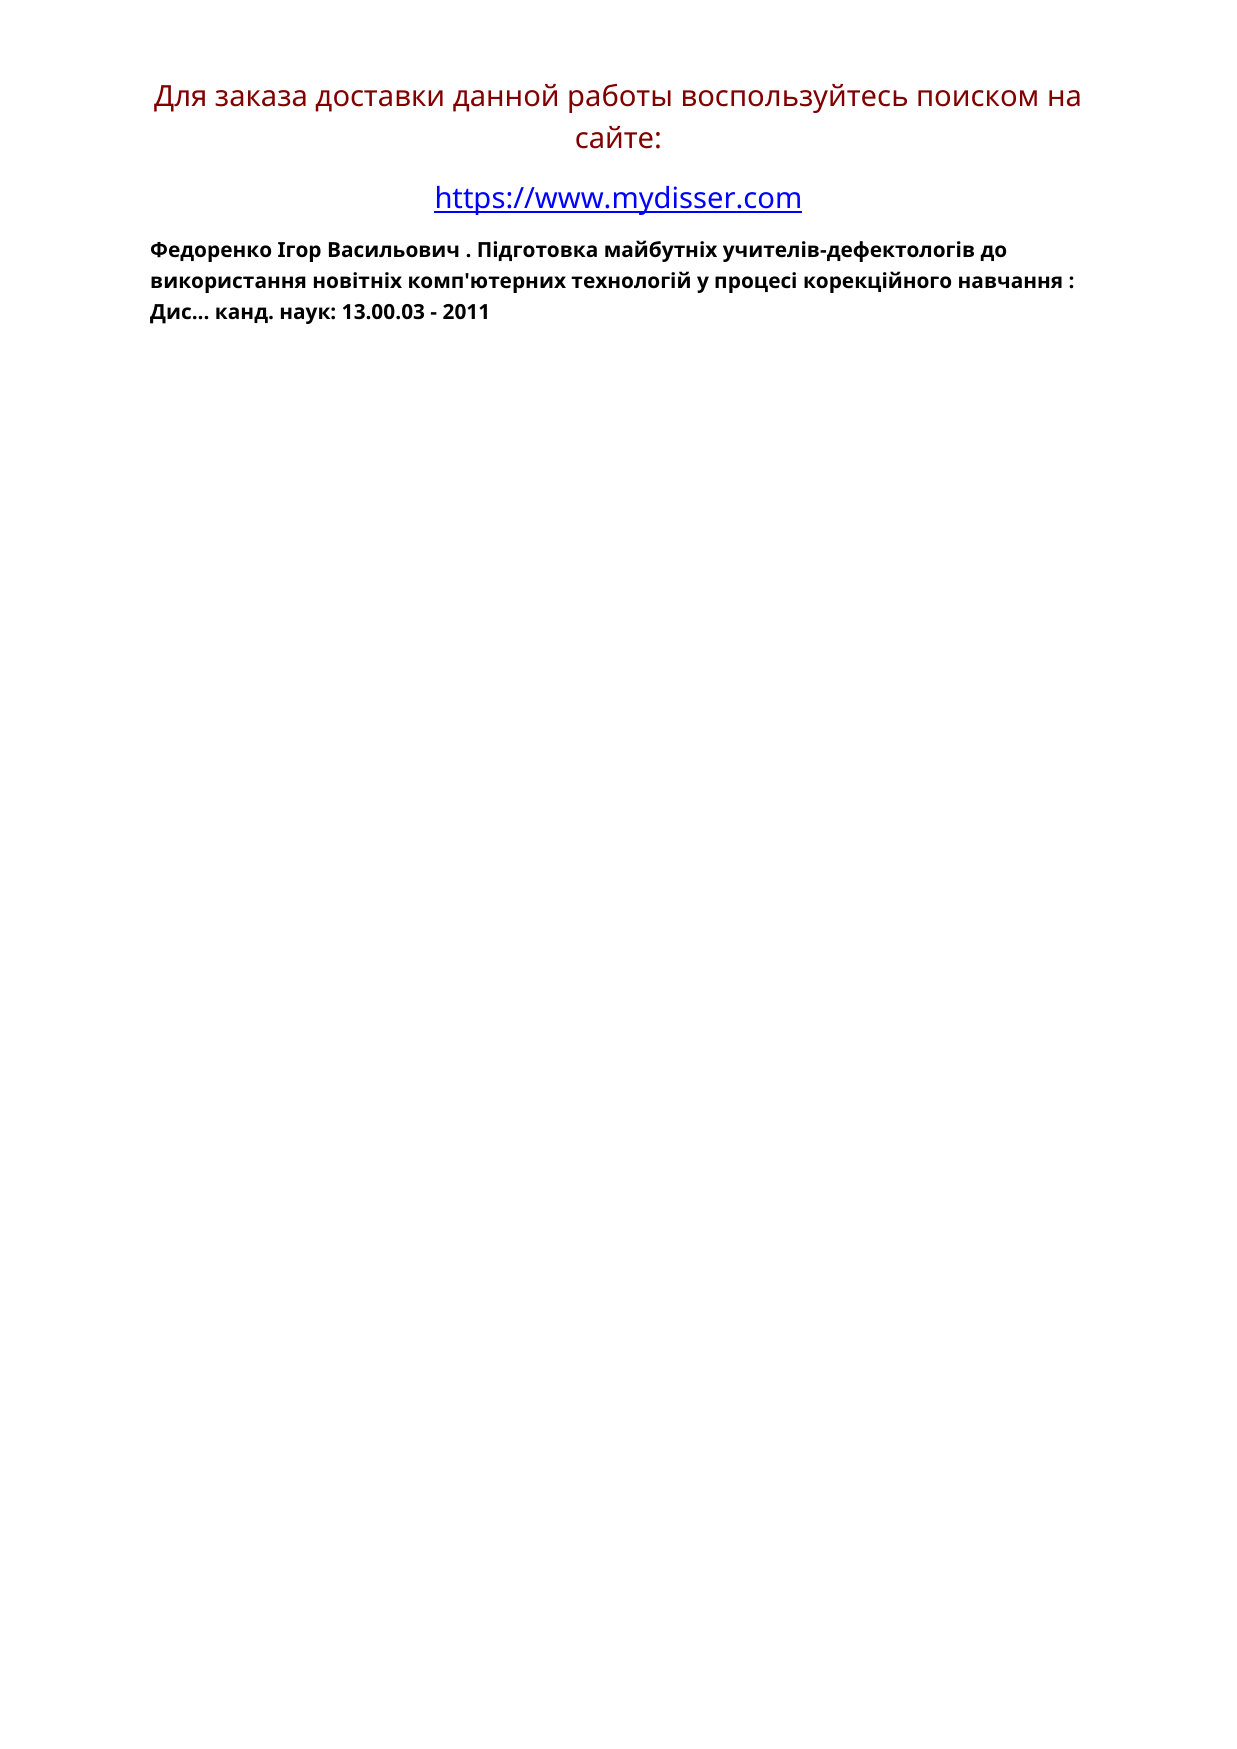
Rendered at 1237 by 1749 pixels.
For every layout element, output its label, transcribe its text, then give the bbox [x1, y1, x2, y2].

text Федоренко Ігор Васильович . Підготовка майбутніх учителів-дефектологів до використання новітніх комп'ютерних технологій у процесі корекційного навчання : Дис... канд. наук: 13.00.03 - 2011 [150, 236, 1086, 325]
